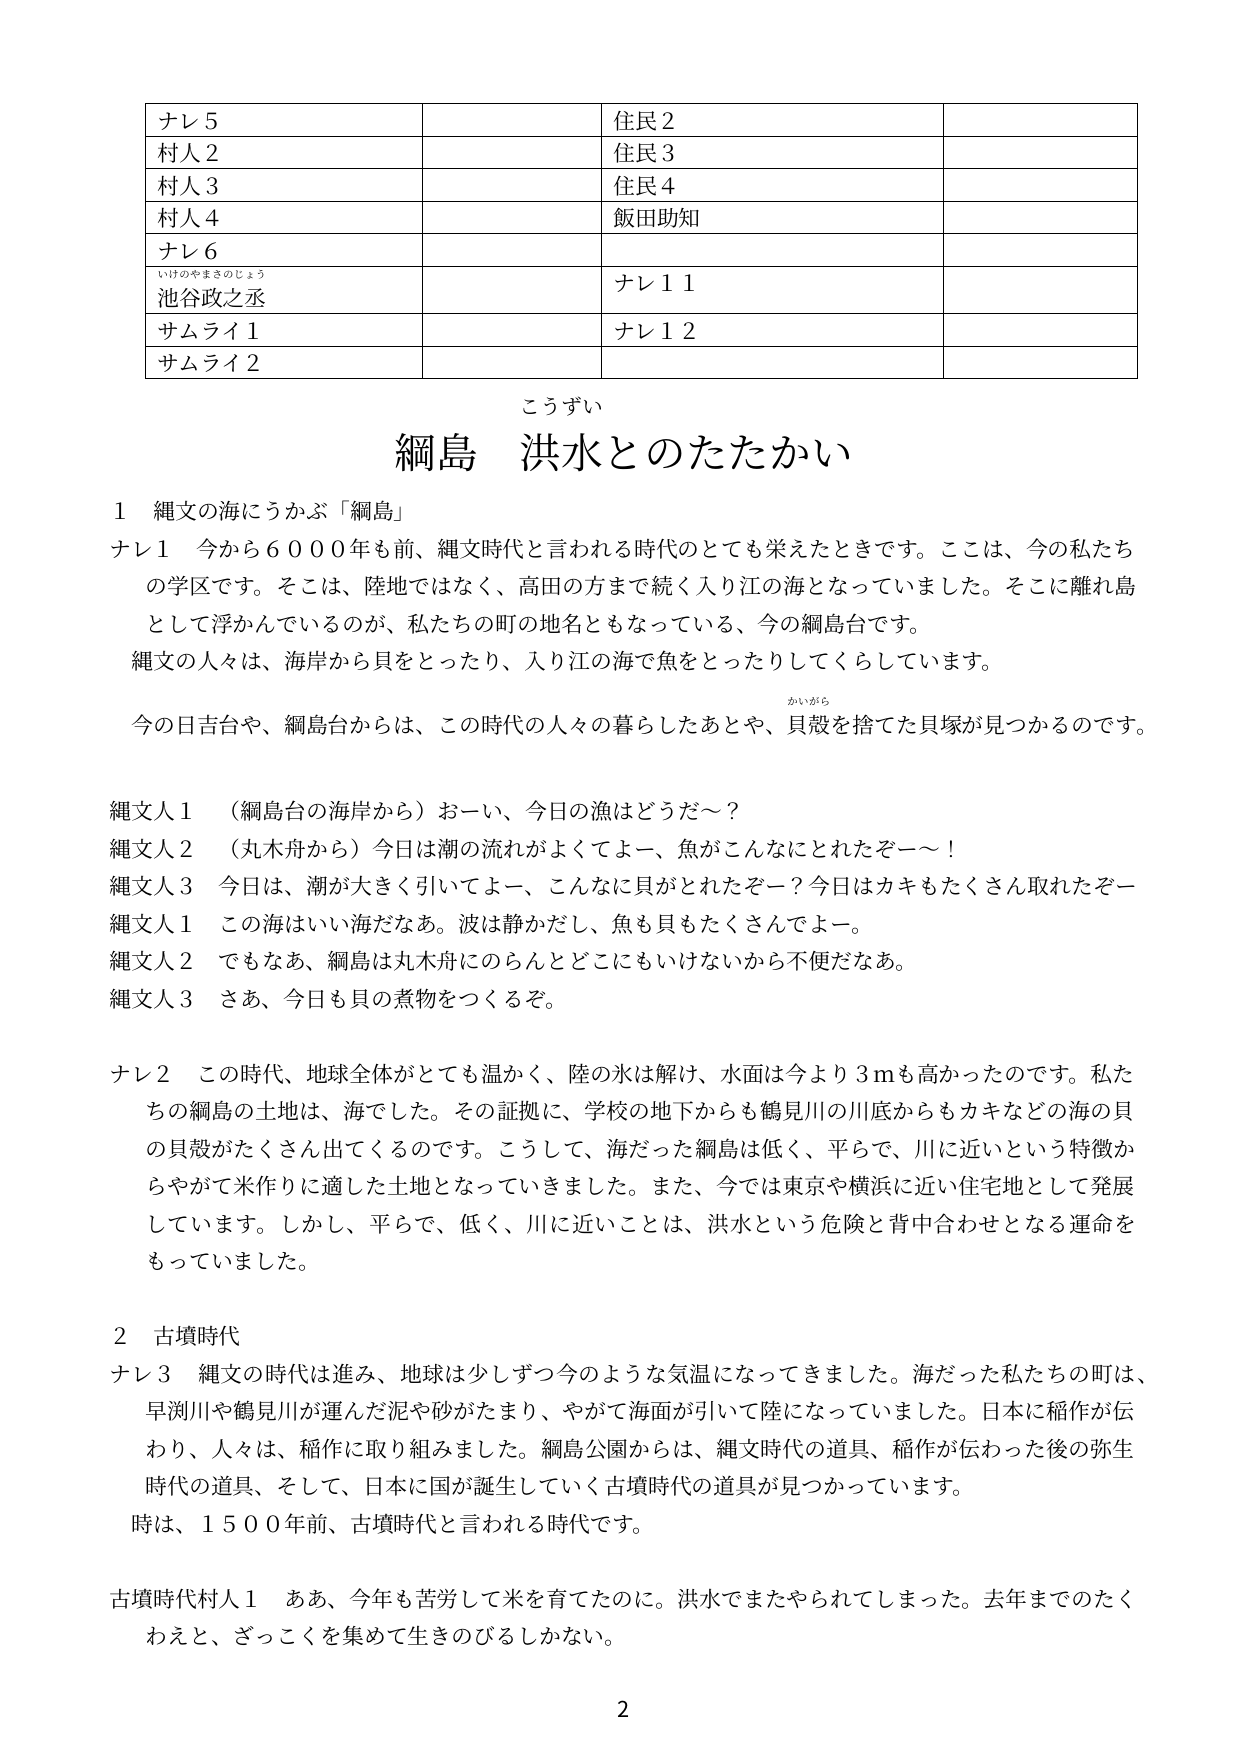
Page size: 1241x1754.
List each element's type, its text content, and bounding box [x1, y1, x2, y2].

text 縄文の人々は、海岸から貝をとったり、入り江の海で魚をとったりしてくらしています。 [109, 642, 1137, 679]
table_cell 住民３ [602, 137, 943, 168]
text 縄文人１ この海はいい海だなあ。波は静かだし、魚も貝もたくさんでよー。 [109, 904, 1137, 942]
table_cell ナレ６ [146, 234, 422, 266]
table_cell [146, 267, 422, 313]
text 縄文人１ （綱島台の海岸から）おーい、今日の漁はどうだ～？ [109, 792, 1137, 829]
table_cell [944, 202, 1137, 233]
table_cell 村人４ [146, 202, 422, 233]
table_cell [602, 347, 943, 378]
table_cell [944, 314, 1137, 346]
text 時は、１５００年前、古墳時代と言われる時代です。 [109, 1504, 1137, 1542]
table_cell [944, 234, 1137, 266]
table_cell 住民４ [602, 169, 943, 201]
table_cell [944, 104, 1137, 136]
text 縄文人２ （丸木舟から）今日は潮の流れがよくてよー、魚がこんなにとれたぞー～！ [109, 829, 1137, 867]
table_cell [423, 267, 601, 313]
table_cell ナレ５ [146, 104, 422, 136]
table_cell [423, 104, 601, 136]
table_cell [423, 137, 601, 168]
table_cell [423, 347, 601, 378]
table_cell 村人３ [146, 169, 422, 201]
table_cell [423, 234, 601, 266]
text ナレ１ 今から６０００年も前、縄文時代と言われる時代のとても栄えたときです。ここは、今の私たちの学区です。そこは、陸地ではなく、高田の方まで続く入り江の海となっていました。そこに離れ島として浮かんでいるのが、私たちの町の地名ともなっている、今の綱島台です。 [109, 529, 1137, 642]
table_cell サムライ１ [146, 314, 422, 346]
text 縄文人３ さあ、今日も貝の煮物をつくるぞ。 [109, 979, 1137, 1017]
table_cell [602, 234, 943, 266]
table_cell [944, 347, 1137, 378]
text ナレ３ 縄文の時代は進み、地球は少しずつ今のような気温になってきました。海だった私たちの町は、早渕川や鶴見川が運んだ泥や砂がたまり、やがて海面が引いて陸になっていました。日本に稲作が伝わり、人々は、稲作に取り組みました。綱島公園からは、縄文時代の道具、稲作が伝わった後の弥生時代の道具、そして、日本に国が誕生していく古墳時代の道具が見つかっています。 [109, 1354, 1137, 1504]
text １ 縄文の海にうかぶ「綱島」 [109, 492, 1137, 529]
table_cell [944, 267, 1137, 313]
text 綱島 とのたたかい [109, 379, 1137, 492]
table_cell [423, 169, 601, 201]
table_cell 飯田助知 [602, 202, 943, 233]
table_cell 村人２ [146, 137, 422, 168]
text 古墳時代村人１ ああ、今年も苦労して米を育てたのに。洪水でまたやられてしまった。去年までのたくわえと、ざっこくを集めて生きのびるしかない。 [109, 1579, 1137, 1654]
table_cell [423, 314, 601, 346]
table_cell ナレ１２ [602, 314, 943, 346]
table_cell サムライ２ [146, 347, 422, 378]
table_cell ナレ１１ [602, 267, 943, 313]
table_cell [944, 169, 1137, 201]
text 縄文人２ でもなあ、綱島は丸木舟にのらんとどこにもいけないから不便だなあ。 [109, 942, 1137, 979]
text ２ 古墳時代 [109, 1317, 1137, 1354]
table_cell [423, 202, 601, 233]
text ナレ２ この時代、地球全体がとても温かく、陸の氷は解け、水面は今より３ｍも高かったのです。私たちの綱島の土地は、海でした。その証拠に、学校の地下からも鶴見川の川底からもカキなどの海の貝の貝殻がたくさん出てくるのです。こうして、海だった綱島は低く、平らで、川に近いという特徴からやがて米作りに適した土地となっていきました。また、今では東京や横浜に近い住宅地として発展しています。しかし、平らで、低く、川に近いことは、洪水という危険と背中合わせとなる運命をもっていました。 [109, 1054, 1137, 1279]
text 今の日吉台や、綱島台からは、この時代の人々の暮らしたあとや、を捨てた貝塚が見つかるのです。 [109, 679, 1137, 754]
table_cell 住民２ [602, 104, 943, 136]
table_cell [944, 137, 1137, 168]
text 縄文人３ 今日は、潮が大きく引いてよー、こんなに貝がとれたぞー？今日はカキもたくさん取れたぞー [109, 867, 1137, 904]
